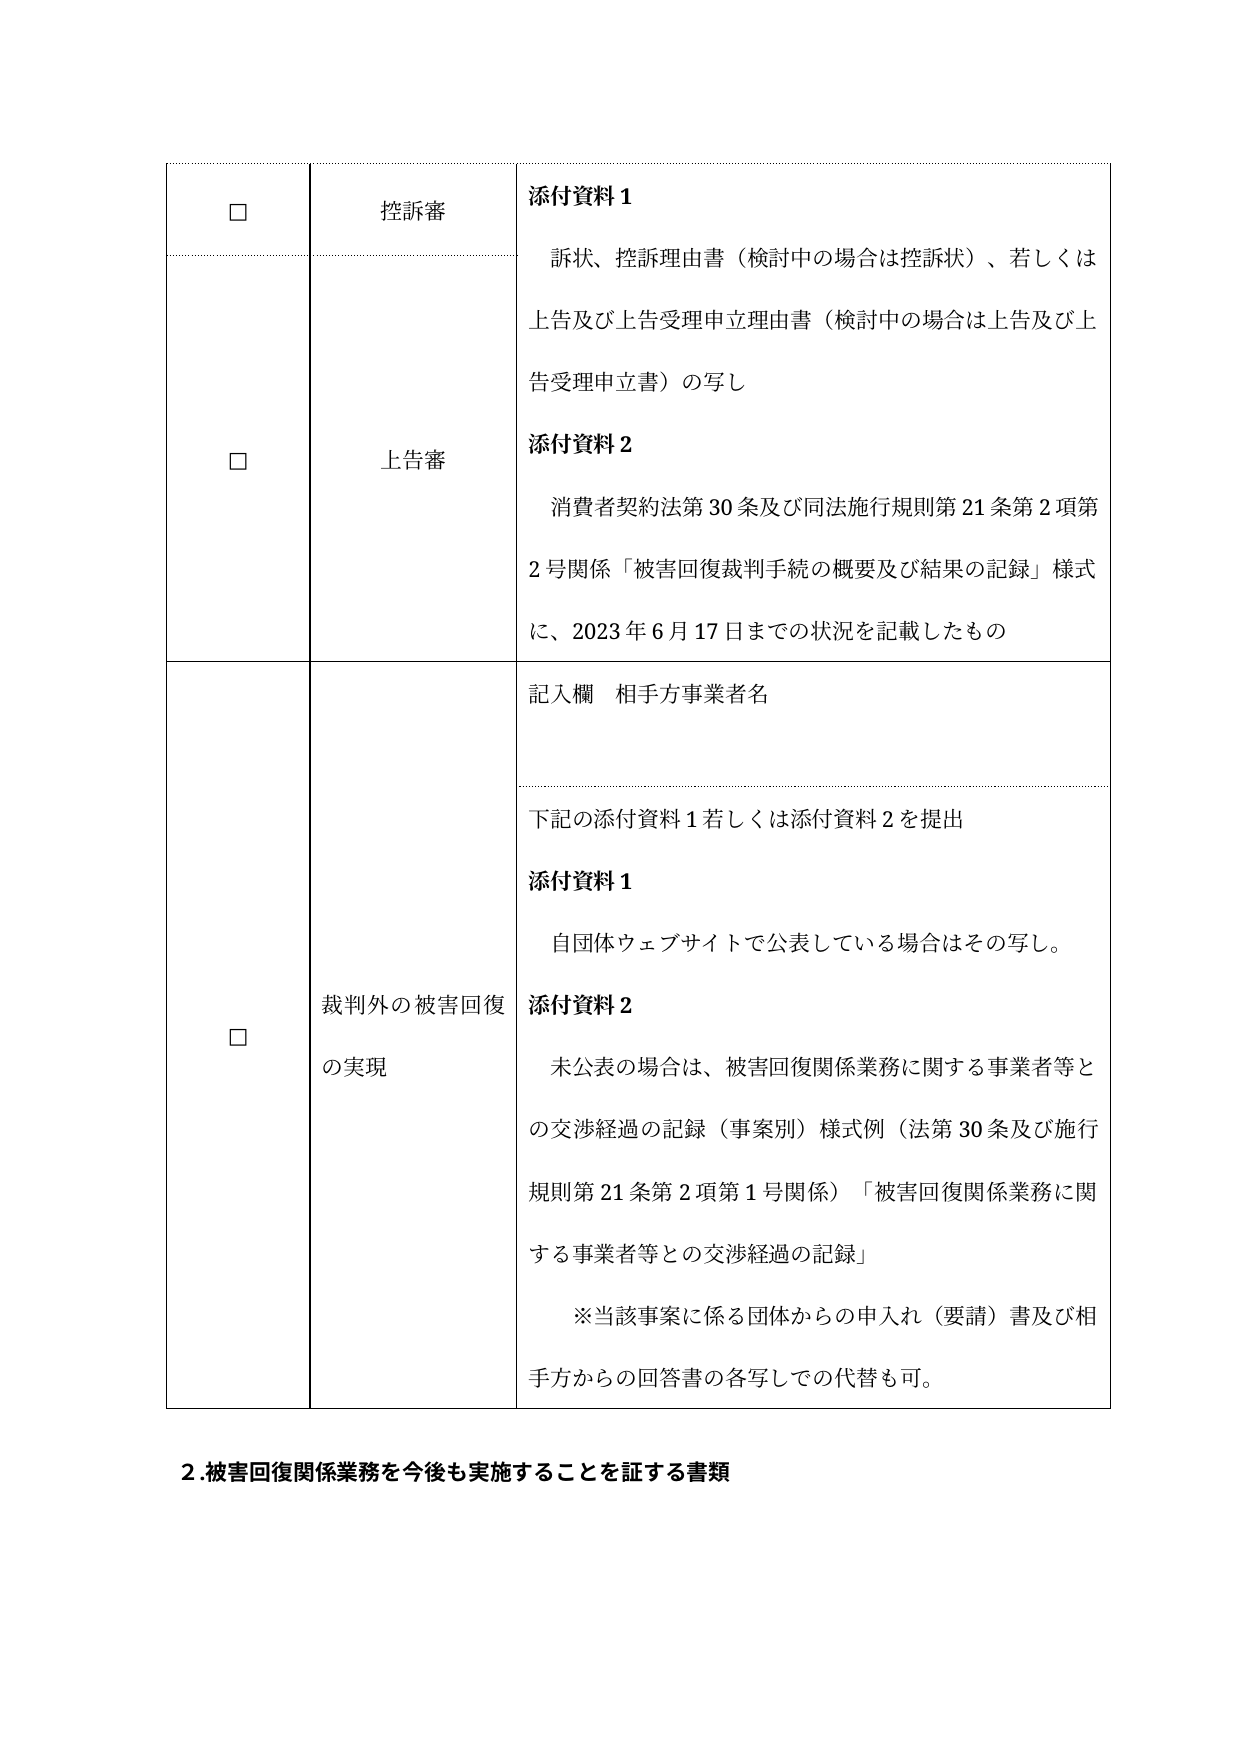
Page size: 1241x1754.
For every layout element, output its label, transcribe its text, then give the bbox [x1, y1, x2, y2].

table_cell 裁判外の被害回復の実現 [311, 662, 516, 1408]
table_cell □ [167, 163, 310, 255]
table_cell 上告審 [311, 255, 516, 661]
table_cell 控訴審 [311, 163, 516, 255]
table_cell □ [167, 255, 309, 661]
table_cell □ [167, 662, 309, 1408]
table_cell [517, 163, 1110, 661]
table_cell 記入欄 相手方事業者名 [517, 662, 1110, 786]
text ２.被害回復関係業務を今後も実施することを証する書類 [177, 1440, 1063, 1502]
table_cell 下記の添付資料1若しくは添付資料2を提出 添付資料1 自団体ウェブサイトで公表している場合はその写し。 添付資料2 未公表の場合は、被害回復関係業務に関する事業者等との交渉経過の記録（事案別）様式例（法第30条及び施行規則第21条第2項第1号関係）「被害回復関係業務に関する事業者等との交渉経過の記録」 ※当該事案に係る団体からの申入れ（要請）書及び相手方からの回答書の各写しでの代替も可。 [517, 786, 1110, 1408]
